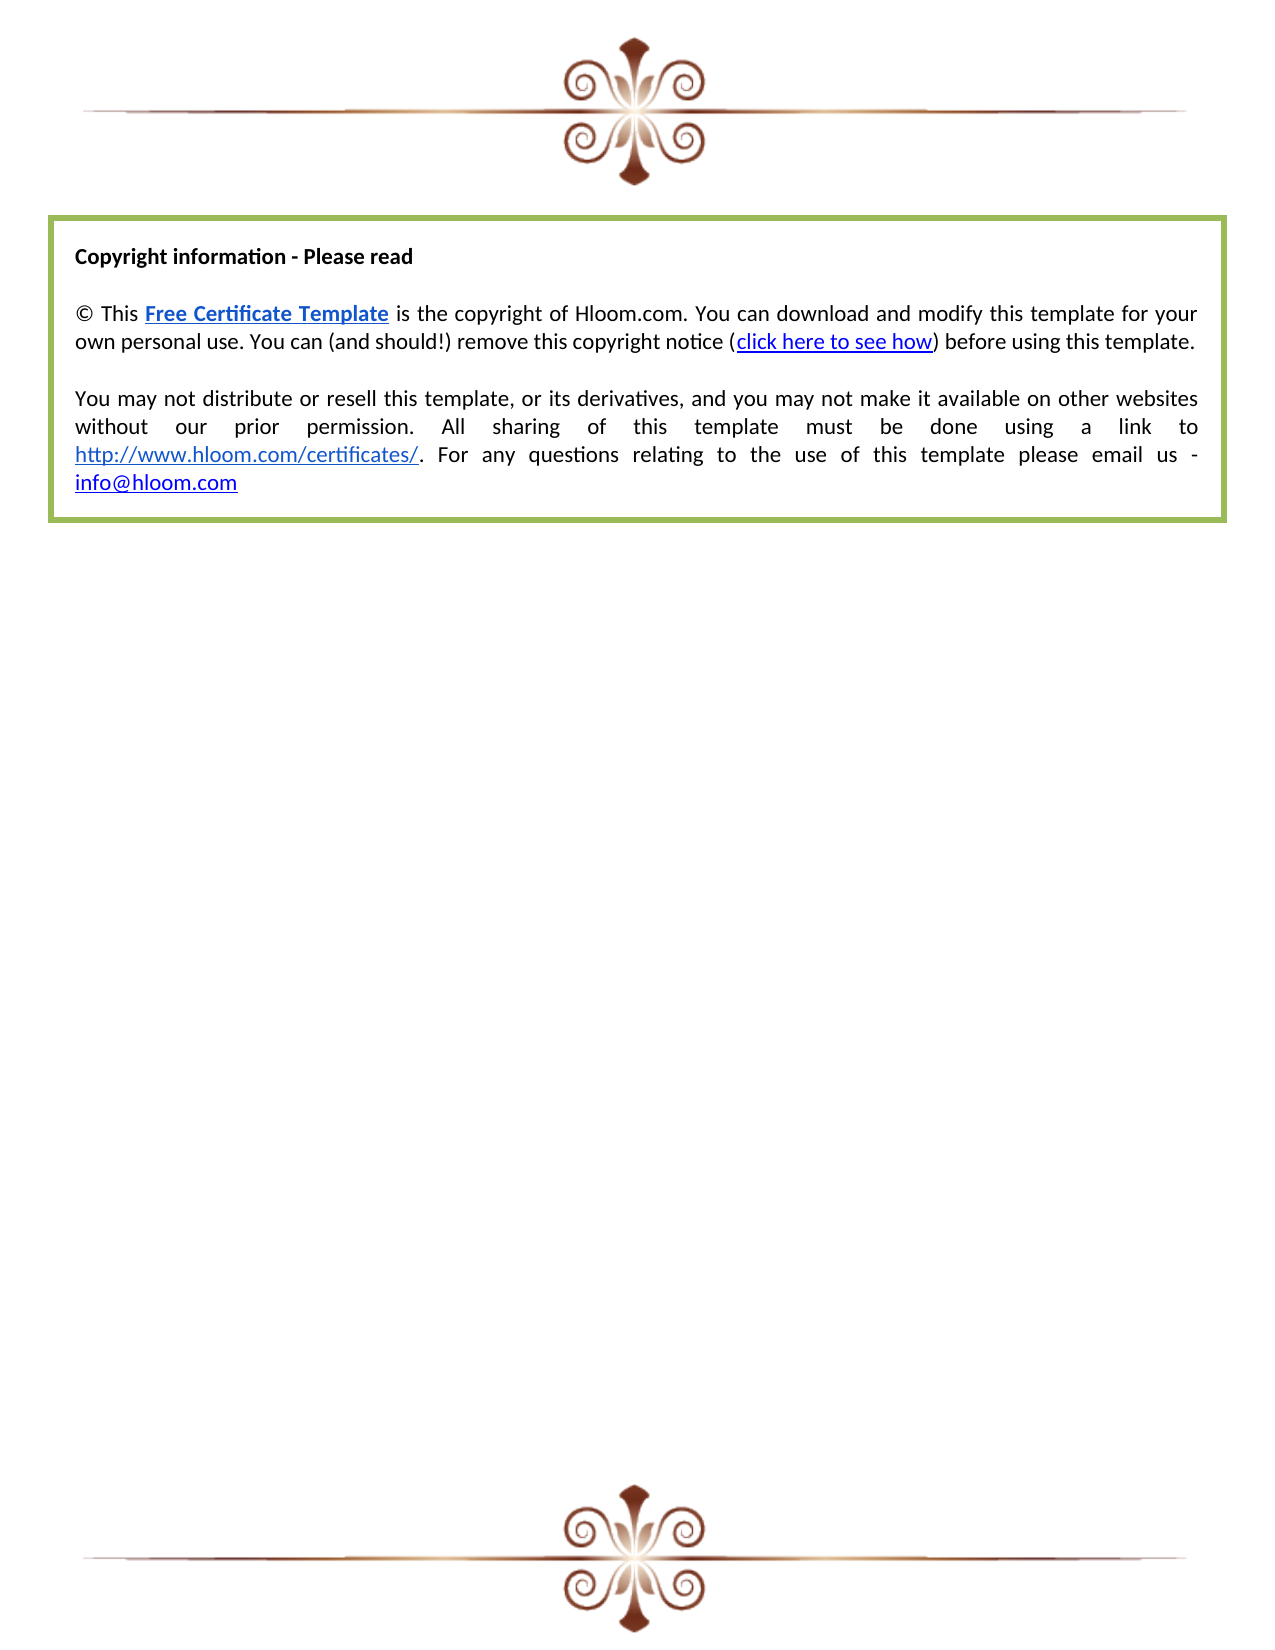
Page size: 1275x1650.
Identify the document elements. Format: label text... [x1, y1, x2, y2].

picture [82, 1484, 1193, 1635]
text Copyright information - Please read [54, 221, 1221, 270]
picture [82, 37, 1193, 188]
text © This Free Certificate Template is the copyright of Hloom.com. You can download and modify this template for your own personal use. You can (and should!) remove this copyright notice (click here to see how) before using this template. [75, 299, 1200, 355]
text You may not distribute or resell this template, or its derivatives, and you may not make it available on other websites without our prior permission. All sharing of this template must be done using a link to http://www.hloom.com/certificates/. For any questions relating to the use of this template please email us - info@hloom.com [54, 384, 1221, 517]
